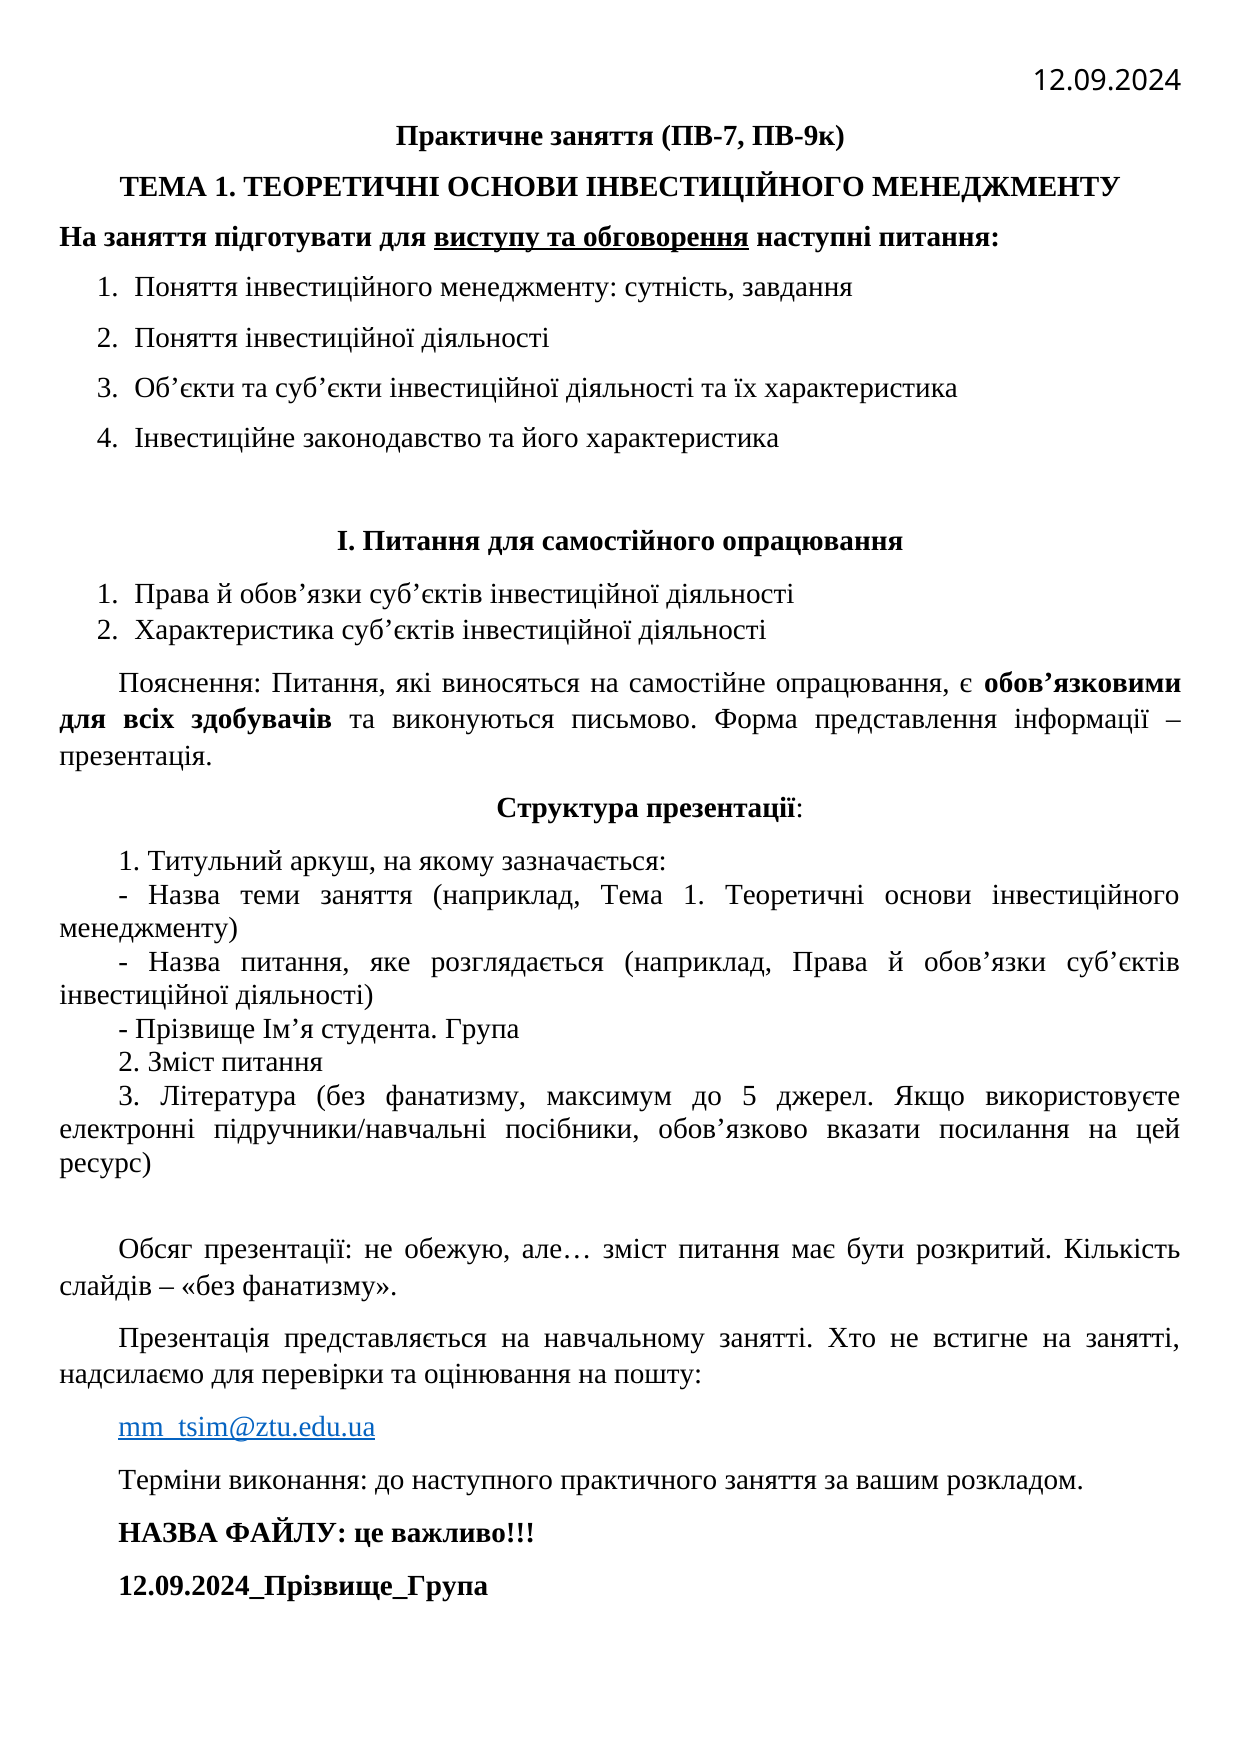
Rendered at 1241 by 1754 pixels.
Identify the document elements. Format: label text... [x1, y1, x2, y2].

list Поняття інвестиційного менеджменту: сутність, завдання [97, 269, 1181, 303]
text НАЗВА ФАЙЛУ: це важливо!!! [59, 1515, 1181, 1548]
text 12.09.2024 [59, 59, 1181, 99]
text 3. Література (без фанатизму, максимум до 5 джерел. Якщо використовуєте електронні підручники/навчальні посібники, обов’язково вказати посилання на цей ресурс) [59, 1078, 1181, 1179]
text - Назва теми заняття (наприклад, Тема 1. Теоретичні основи інвестиційного менеджменту) [59, 877, 1181, 944]
text Пояснення: Питання, які виносяться на самостійне опрацювання, є обов’язковими для всіх здобувачів та виконуються письмово. Форма представлення інформації – презентація. [59, 665, 1181, 771]
text Структура презентації: [59, 790, 1181, 824]
list Інвестиційне законодавство та його характеристика [97, 420, 1181, 454]
text На заняття підготувати для виступу та обговорення наступні питання: [59, 219, 1181, 253]
text І. Питання для самостійного опрацювання [59, 523, 1181, 557]
list Права й обов’язки суб’єктів інвестиційної діяльності [97, 576, 1181, 610]
list Поняття інвестиційної діяльності [97, 320, 1181, 353]
text 1. Титульний аркуш, на якому зазначається: [59, 843, 1181, 877]
text Презентація представляється на навчальному занятті. Хто не встигне на занятті, надсилаємо для перевірки та оцінювання на пошту: [59, 1320, 1181, 1390]
list Характеристика суб’єктів інвестиційної діяльності [97, 612, 1181, 646]
text 2. Зміст питання [59, 1044, 1181, 1078]
text mm_tsim@ztu.edu.ua [59, 1409, 1181, 1443]
text Терміни виконання: до наступного практичного заняття за вашим розкладом. [59, 1462, 1181, 1496]
list Об’єкти та суб’єкти інвестиційної діяльності та їх характеристика [97, 370, 1181, 404]
text Обсяг презентації: не обежую, але… зміст питання має бути розкритий. Кількість слайдів – «без фанатизму». [59, 1231, 1181, 1301]
text ТЕМА 1. ТЕОРЕТИЧНІ ОСНОВИ ІНВЕСТИЦІЙНОГО МЕНЕДЖМЕНТУ [59, 169, 1181, 202]
text - Назва питання, яке розглядається (наприклад, Права й обов’язки суб’єктів інвестиційної діяльності) [59, 944, 1181, 1011]
text - Прізвище Ім’я студента. Група [59, 1011, 1181, 1044]
text Практичне заняття (ПВ-7, ПВ-9к) [59, 118, 1181, 152]
text 12.09.2024_Прізвище_Група [59, 1568, 1181, 1601]
